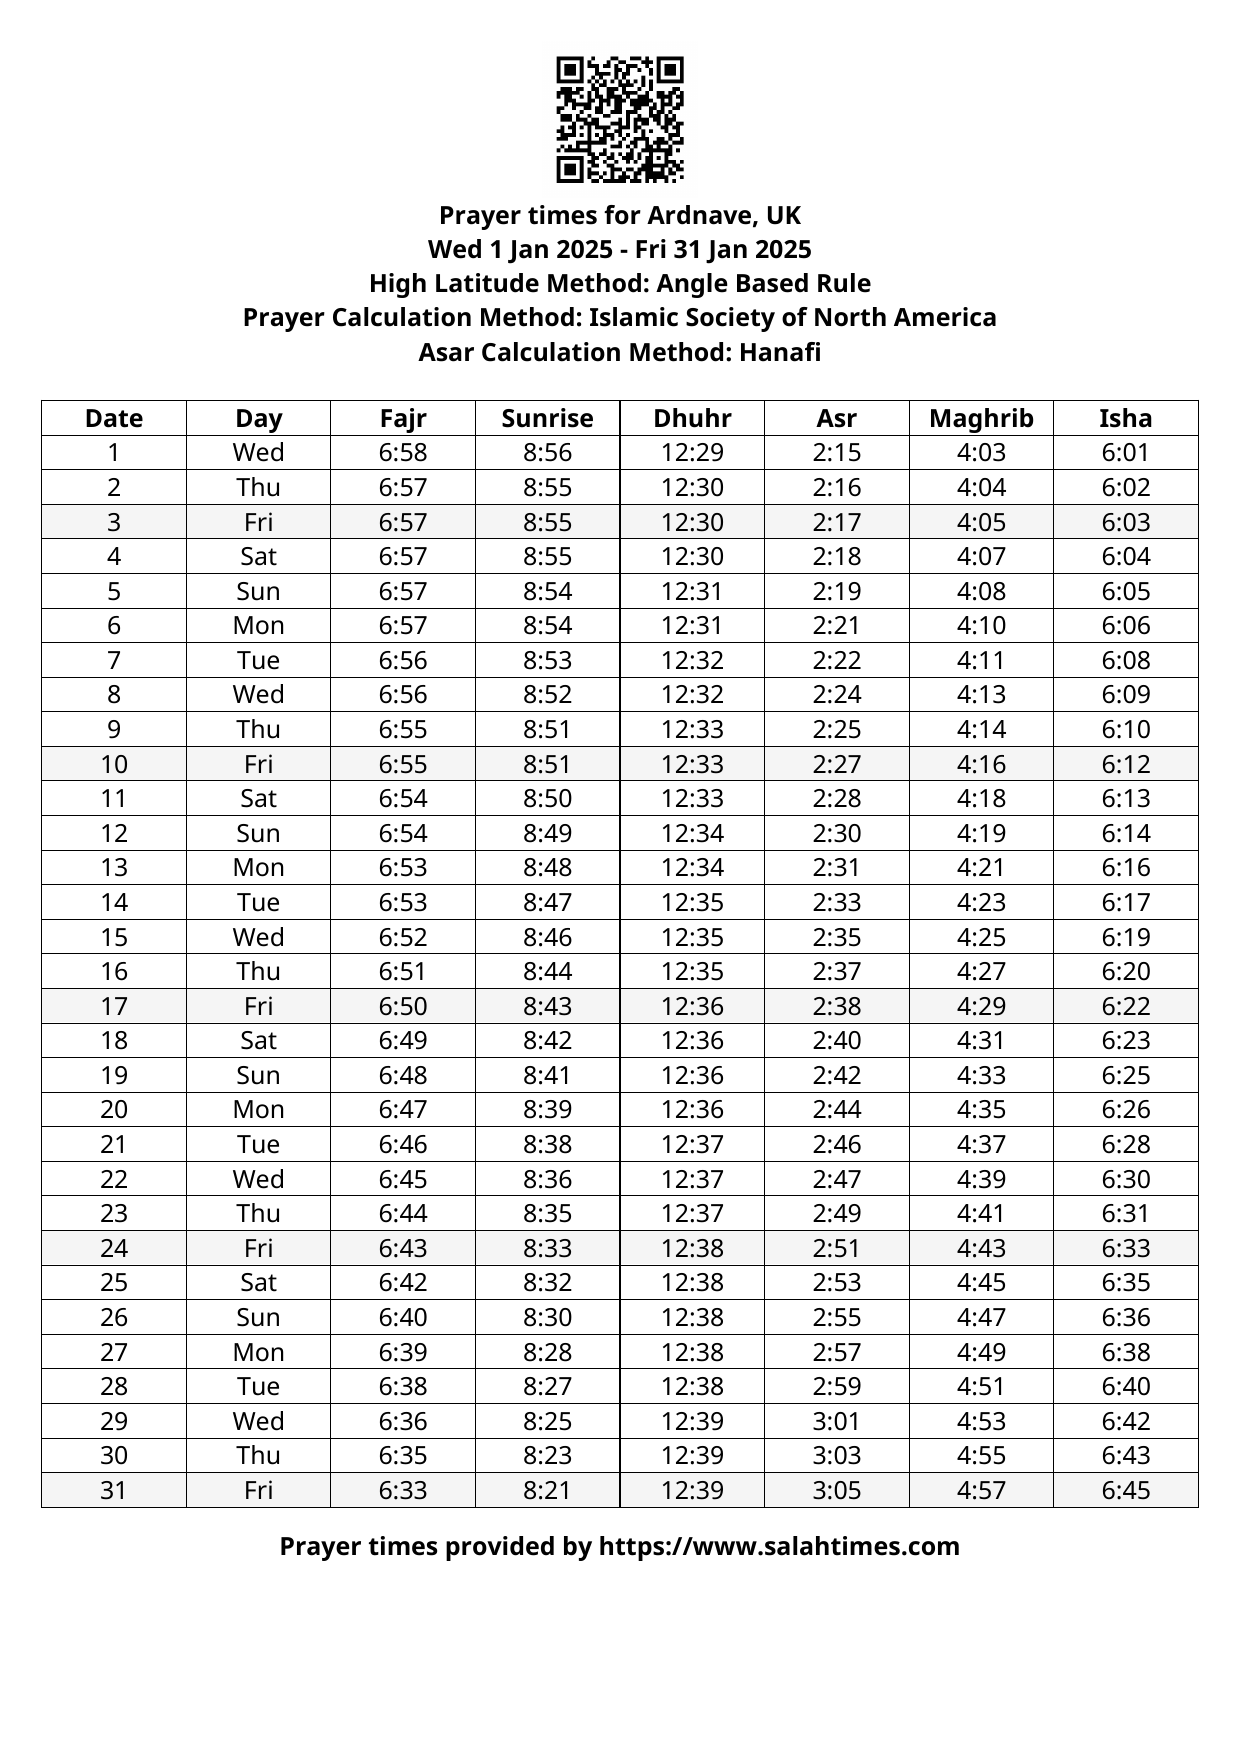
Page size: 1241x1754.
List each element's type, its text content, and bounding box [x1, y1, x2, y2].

table_cell 6:38 [1054, 1335, 1198, 1368]
table_cell 18 [42, 1024, 186, 1057]
table_cell 17 [42, 989, 186, 1022]
table_cell 6:57 [331, 609, 475, 642]
table_cell 8:43 [476, 989, 619, 1022]
table_cell 2:22 [765, 643, 909, 677]
table_header Isha [1054, 401, 1198, 434]
table_cell 8:41 [476, 1058, 619, 1092]
table_cell 4:27 [910, 954, 1053, 988]
table_cell 8:55 [476, 539, 619, 573]
table_header Sunrise [476, 401, 619, 434]
table_cell 6:30 [1054, 1162, 1198, 1195]
table_cell 30 [42, 1439, 186, 1472]
table_cell Mon [187, 609, 330, 642]
table_cell 1 [42, 436, 186, 469]
text Prayer times for Ardnave, UK [42, 198, 1198, 232]
table_cell 8:48 [476, 851, 619, 884]
table_cell Mon [187, 851, 330, 884]
table_cell Sat [187, 1024, 330, 1057]
table_cell 2:16 [765, 470, 909, 504]
table_cell 4:21 [910, 851, 1053, 884]
table_cell 8:44 [476, 954, 619, 988]
table_cell 21 [42, 1127, 186, 1161]
table_cell 6:40 [331, 1300, 475, 1334]
table_cell 6:53 [331, 851, 475, 884]
table_cell Mon [187, 1093, 330, 1126]
table_cell 4:47 [910, 1300, 1053, 1334]
table_cell 6:12 [1054, 747, 1198, 780]
table_cell 4:57 [910, 1473, 1053, 1507]
table_cell 6:48 [331, 1058, 475, 1092]
table_cell 19 [42, 1058, 186, 1092]
table_cell 6:45 [1054, 1473, 1198, 1507]
table_cell 12:37 [621, 1162, 764, 1195]
table_cell 12:39 [621, 1439, 764, 1472]
table_cell 4:16 [910, 747, 1053, 780]
table_cell 8:23 [476, 1439, 619, 1472]
table_cell 8:39 [476, 1093, 619, 1126]
table_cell Wed [187, 1404, 330, 1437]
table_cell Fri [187, 1473, 330, 1507]
table_cell Sat [187, 1266, 330, 1299]
table_cell 6:56 [331, 678, 475, 711]
table_cell 12:34 [621, 816, 764, 849]
table_cell 8:25 [476, 1404, 619, 1437]
table_cell Mon [187, 1335, 330, 1368]
table_header Fajr [331, 401, 475, 434]
table_cell Fri [187, 747, 330, 780]
table_cell 6:23 [1054, 1024, 1198, 1057]
table_cell 4:13 [910, 678, 1053, 711]
text Wed 1 Jan 2025 - Fri 31 Jan 2025 [42, 232, 1198, 266]
table_header Asr [765, 401, 909, 434]
table_cell 12:35 [621, 920, 764, 953]
table_cell 2:19 [765, 574, 909, 607]
table_cell 12:38 [621, 1231, 764, 1264]
table_cell 6:01 [1054, 436, 1198, 469]
table_cell 8:50 [476, 781, 619, 815]
table_header Day [187, 401, 330, 434]
table_cell Tue [187, 885, 330, 919]
table_cell 2:57 [765, 1335, 909, 1368]
table_cell 6:25 [1054, 1058, 1198, 1092]
table_cell 12:29 [621, 436, 764, 469]
table_cell 12:38 [621, 1300, 764, 1334]
table_cell 15 [42, 920, 186, 953]
table_cell 4:51 [910, 1369, 1053, 1403]
table_cell 6:40 [1054, 1369, 1198, 1403]
table_cell 2:47 [765, 1162, 909, 1195]
table_cell Sat [187, 781, 330, 815]
table_cell 3:01 [765, 1404, 909, 1437]
table_cell 2:44 [765, 1093, 909, 1126]
table_cell 6:35 [1054, 1266, 1198, 1299]
table_cell 4:55 [910, 1439, 1053, 1472]
table_cell 6:47 [331, 1093, 475, 1126]
table_cell 8:51 [476, 712, 619, 746]
table_cell 6:04 [1054, 539, 1198, 573]
table_cell 6:57 [331, 505, 475, 538]
table_cell 2:30 [765, 816, 909, 849]
table_cell 4:25 [910, 920, 1053, 953]
picture [542, 41, 699, 198]
table_cell Sun [187, 574, 330, 607]
table_cell Wed [187, 436, 330, 469]
table_cell 6:43 [331, 1231, 475, 1264]
table_cell 6:02 [1054, 470, 1198, 504]
table_cell 26 [42, 1300, 186, 1334]
table_cell 8:21 [476, 1473, 619, 1507]
table_cell 22 [42, 1162, 186, 1195]
table_cell 6:45 [331, 1162, 475, 1195]
table_cell 12:39 [621, 1473, 764, 1507]
table_cell 4:37 [910, 1127, 1053, 1161]
table_cell 2:51 [765, 1231, 909, 1264]
table_cell 4:03 [910, 436, 1053, 469]
table_cell 2 [42, 470, 186, 504]
table_cell 6:20 [1054, 954, 1198, 988]
table_cell 2:33 [765, 885, 909, 919]
table_cell 3 [42, 505, 186, 538]
table_cell 2:46 [765, 1127, 909, 1161]
table_cell 8:54 [476, 609, 619, 642]
table_cell 4:05 [910, 505, 1053, 538]
table_cell 8:52 [476, 678, 619, 711]
table_cell 12:37 [621, 1196, 764, 1230]
table_cell 8:42 [476, 1024, 619, 1057]
table_cell 13 [42, 851, 186, 884]
table_cell Sun [187, 1300, 330, 1334]
table_cell 8:49 [476, 816, 619, 849]
table_cell 6:36 [1054, 1300, 1198, 1334]
table_cell 8:47 [476, 885, 619, 919]
text Prayer times provided by https://www.salahtimes.com [42, 1528, 1198, 1563]
table_cell 2:31 [765, 851, 909, 884]
table_cell 6:06 [1054, 609, 1198, 642]
table_cell Thu [187, 712, 330, 746]
table_cell 14 [42, 885, 186, 919]
table_cell 6:54 [331, 781, 475, 815]
table_cell 12:32 [621, 643, 764, 677]
table_cell 7 [42, 643, 186, 677]
table_cell 2:40 [765, 1024, 909, 1057]
text Asar Calculation Method: Hanafi [42, 334, 1198, 368]
table_cell Sun [187, 1058, 330, 1092]
table_cell 2:38 [765, 989, 909, 1022]
table_cell 12:33 [621, 712, 764, 746]
table_cell 8:55 [476, 470, 619, 504]
table_cell 11 [42, 781, 186, 815]
table_cell 8:32 [476, 1266, 619, 1299]
table_cell 6:35 [331, 1439, 475, 1472]
table_cell Fri [187, 1231, 330, 1264]
table_cell 12:37 [621, 1127, 764, 1161]
table_cell 6:08 [1054, 643, 1198, 677]
table_cell 4:45 [910, 1266, 1053, 1299]
table_cell 4:53 [910, 1404, 1053, 1437]
table_cell 6:52 [331, 920, 475, 953]
table_cell 2:28 [765, 781, 909, 815]
table_cell 4:29 [910, 989, 1053, 1022]
table_cell 4 [42, 539, 186, 573]
table_cell 2:21 [765, 609, 909, 642]
table_cell 6:22 [1054, 989, 1198, 1022]
table_cell 12:38 [621, 1369, 764, 1403]
text Prayer Calculation Method: Islamic Society of North America [42, 300, 1198, 334]
table_cell 2:25 [765, 712, 909, 746]
table_cell 6:05 [1054, 574, 1198, 607]
table_header Date [42, 401, 186, 434]
table_cell 12:32 [621, 678, 764, 711]
table_cell 16 [42, 954, 186, 988]
table_cell 9 [42, 712, 186, 746]
table_cell 8:27 [476, 1369, 619, 1403]
table_cell 6:55 [331, 747, 475, 780]
table_cell 8:30 [476, 1300, 619, 1334]
table_cell 12:38 [621, 1266, 764, 1299]
table_cell 6:13 [1054, 781, 1198, 815]
table_cell 23 [42, 1196, 186, 1230]
table_cell 8:53 [476, 643, 619, 677]
table_cell 12:35 [621, 954, 764, 988]
table_cell 3:05 [765, 1473, 909, 1507]
table_cell 4:08 [910, 574, 1053, 607]
table_cell 4:07 [910, 539, 1053, 573]
table_cell 6:19 [1054, 920, 1198, 953]
table_cell 8:54 [476, 574, 619, 607]
table_header Dhuhr [621, 401, 764, 434]
table_cell 10 [42, 747, 186, 780]
table_cell 6:49 [331, 1024, 475, 1057]
table_cell 6:46 [331, 1127, 475, 1161]
table_cell 12:30 [621, 539, 764, 573]
table_cell 8:28 [476, 1335, 619, 1368]
table_cell 4:33 [910, 1058, 1053, 1092]
table_cell 2:37 [765, 954, 909, 988]
table_cell 6:55 [331, 712, 475, 746]
table_cell 2:15 [765, 436, 909, 469]
table_cell 6:10 [1054, 712, 1198, 746]
table_cell 6:38 [331, 1369, 475, 1403]
table_cell 29 [42, 1404, 186, 1437]
table_cell 6:17 [1054, 885, 1198, 919]
table_cell 12:31 [621, 609, 764, 642]
table_cell 3:03 [765, 1439, 909, 1472]
table_cell 5 [42, 574, 186, 607]
table_cell 6:57 [331, 470, 475, 504]
table_cell 8:55 [476, 505, 619, 538]
table_cell Thu [187, 470, 330, 504]
table_cell 20 [42, 1093, 186, 1126]
table_cell 4:23 [910, 885, 1053, 919]
table_cell 8:38 [476, 1127, 619, 1161]
table_cell 6:50 [331, 989, 475, 1022]
table_cell 6:16 [1054, 851, 1198, 884]
table_cell 2:35 [765, 920, 909, 953]
table_cell 12:34 [621, 851, 764, 884]
table_cell 4:10 [910, 609, 1053, 642]
table_cell 12:33 [621, 781, 764, 815]
table_cell 6:42 [331, 1266, 475, 1299]
table_cell 6:43 [1054, 1439, 1198, 1472]
table_cell 4:14 [910, 712, 1053, 746]
table_cell 4:19 [910, 816, 1053, 849]
table_cell 6:14 [1054, 816, 1198, 849]
table_cell 6:26 [1054, 1093, 1198, 1126]
table_cell 12:39 [621, 1404, 764, 1437]
table_cell 4:31 [910, 1024, 1053, 1057]
table_cell 8:56 [476, 436, 619, 469]
table_cell Thu [187, 1196, 330, 1230]
table_cell 6:44 [331, 1196, 475, 1230]
table_cell 2:53 [765, 1266, 909, 1299]
table_cell 27 [42, 1335, 186, 1368]
table_header Maghrib [910, 401, 1053, 434]
table_cell 6:53 [331, 885, 475, 919]
table_cell 6:03 [1054, 505, 1198, 538]
table_cell Fri [187, 989, 330, 1022]
table_cell 2:55 [765, 1300, 909, 1334]
table_cell 2:17 [765, 505, 909, 538]
table_cell 24 [42, 1231, 186, 1264]
table_cell 6:57 [331, 574, 475, 607]
table_cell 6:33 [1054, 1231, 1198, 1264]
table_cell 2:18 [765, 539, 909, 573]
table_cell 6:57 [331, 539, 475, 573]
table_cell 2:59 [765, 1369, 909, 1403]
table_cell 12:36 [621, 1024, 764, 1057]
table_cell 12:36 [621, 1058, 764, 1092]
table_cell 6:51 [331, 954, 475, 988]
table_cell 2:42 [765, 1058, 909, 1092]
table_cell 6:09 [1054, 678, 1198, 711]
table_cell 2:27 [765, 747, 909, 780]
table_cell 12:31 [621, 574, 764, 607]
table_cell 2:49 [765, 1196, 909, 1230]
table_cell Wed [187, 678, 330, 711]
table_cell 8:36 [476, 1162, 619, 1195]
table_cell 6:31 [1054, 1196, 1198, 1230]
table_cell 6:54 [331, 816, 475, 849]
table_cell 6:39 [331, 1335, 475, 1368]
table_cell Thu [187, 1439, 330, 1472]
table_cell 2:24 [765, 678, 909, 711]
table_cell 12:30 [621, 470, 764, 504]
table_cell Tue [187, 1369, 330, 1403]
table_cell 4:04 [910, 470, 1053, 504]
table_cell 6:33 [331, 1473, 475, 1507]
table_cell 8 [42, 678, 186, 711]
table_cell 12:33 [621, 747, 764, 780]
table_cell 6:58 [331, 436, 475, 469]
table_cell 4:35 [910, 1093, 1053, 1126]
table_cell 12:36 [621, 1093, 764, 1126]
table_cell 6:42 [1054, 1404, 1198, 1437]
table_cell 4:39 [910, 1162, 1053, 1195]
table_cell 12 [42, 816, 186, 849]
table_cell 4:41 [910, 1196, 1053, 1230]
table_cell 12:36 [621, 989, 764, 1022]
table_cell Sun [187, 816, 330, 849]
table_cell 8:46 [476, 920, 619, 953]
table_cell 12:30 [621, 505, 764, 538]
table_cell 6:28 [1054, 1127, 1198, 1161]
table_cell Thu [187, 954, 330, 988]
table_cell 6 [42, 609, 186, 642]
table_cell 12:38 [621, 1335, 764, 1368]
table_cell 8:51 [476, 747, 619, 780]
table_cell 12:35 [621, 885, 764, 919]
table_cell 6:36 [331, 1404, 475, 1437]
text High Latitude Method: Angle Based Rule [42, 266, 1198, 300]
table_cell Tue [187, 643, 330, 677]
table_cell 4:11 [910, 643, 1053, 677]
table_cell 4:18 [910, 781, 1053, 815]
table_cell Fri [187, 505, 330, 538]
table_cell 4:43 [910, 1231, 1053, 1264]
table_cell 8:33 [476, 1231, 619, 1264]
table_cell Sat [187, 539, 330, 573]
table_cell 28 [42, 1369, 186, 1403]
table_cell 31 [42, 1473, 186, 1507]
table_cell 8:35 [476, 1196, 619, 1230]
table_cell Wed [187, 1162, 330, 1195]
table_cell 6:56 [331, 643, 475, 677]
table_cell Wed [187, 920, 330, 953]
table_cell Tue [187, 1127, 330, 1161]
table_cell 4:49 [910, 1335, 1053, 1368]
table_cell 25 [42, 1266, 186, 1299]
